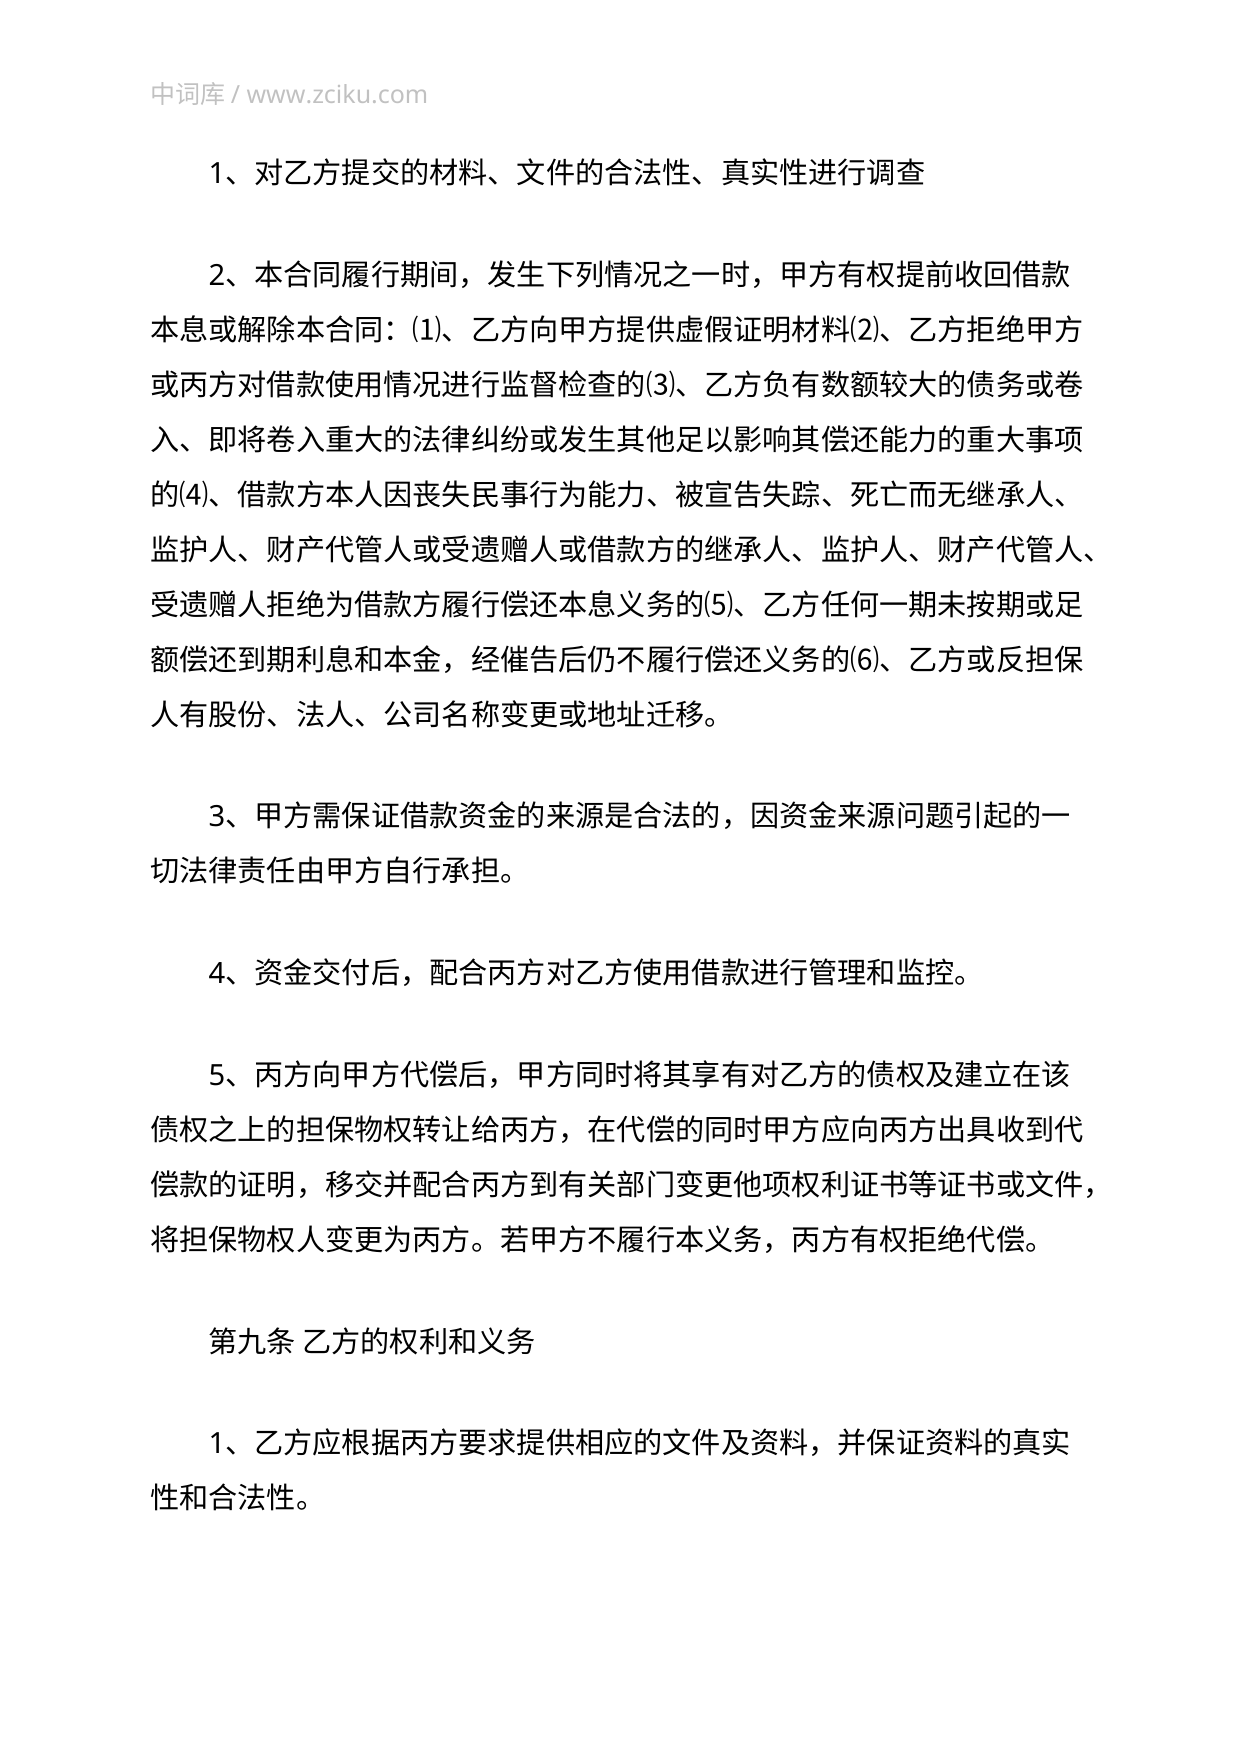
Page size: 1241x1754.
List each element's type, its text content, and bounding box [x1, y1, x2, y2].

text 1、乙方应根据丙方要求提供相应的文件及资料，并保证资料的真实性和合法性。 [150, 1420, 1090, 1517]
text 第九条 乙方的权利和义务 [150, 1318, 1090, 1361]
text 2、本合同履行期间，发生下列情况之一时，甲方有权提前收回借款本息或解除本合同：⑴、乙方向甲方提供虚假证明材料⑵、乙方拒绝甲方或丙方对借款使用情况进行监督检查的⑶、乙方负有数额较大的债务或卷入、即将卷入重大的法律纠纷或发生其他足以影响其偿还能力的重大事项的⑷、借款方本人因丧失民事行为能力、被宣告失踪、死亡而无继承人、监护人、财产代管人或受遗赠人或借款方的继承人、监护人、财产代管人、受遗赠人拒绝为借款方履行偿还本息义务的⑸、乙方任何一期未按期或足额偿还到期利息和本金，经催告后仍不履行偿还义务的⑹、乙方或反担保人有股份、法人、公司名称变更或地址迁移。 [150, 252, 1090, 733]
text 1、对乙方提交的材料、文件的合法性、真实性进行调查 [150, 150, 1090, 192]
text 3、甲方需保证借款资金的来源是合法的，因资金来源问题引起的一切法律责任由甲方自行承担。 [150, 793, 1090, 890]
text 4、资金交付后，配合丙方对乙方使用借款进行管理和监控。 [150, 950, 1090, 992]
text 5、丙方向甲方代偿后，甲方同时将其享有对乙方的债权及建立在该债权之上的担保物权转让给丙方，在代偿的同时甲方应向丙方出具收到代偿款的证明，移交并配合丙方到有关部门变更他项权利证书等证书或文件，将担保物权人变更为丙方。若甲方不履行本义务，丙方有权拒绝代偿。 [150, 1052, 1090, 1259]
